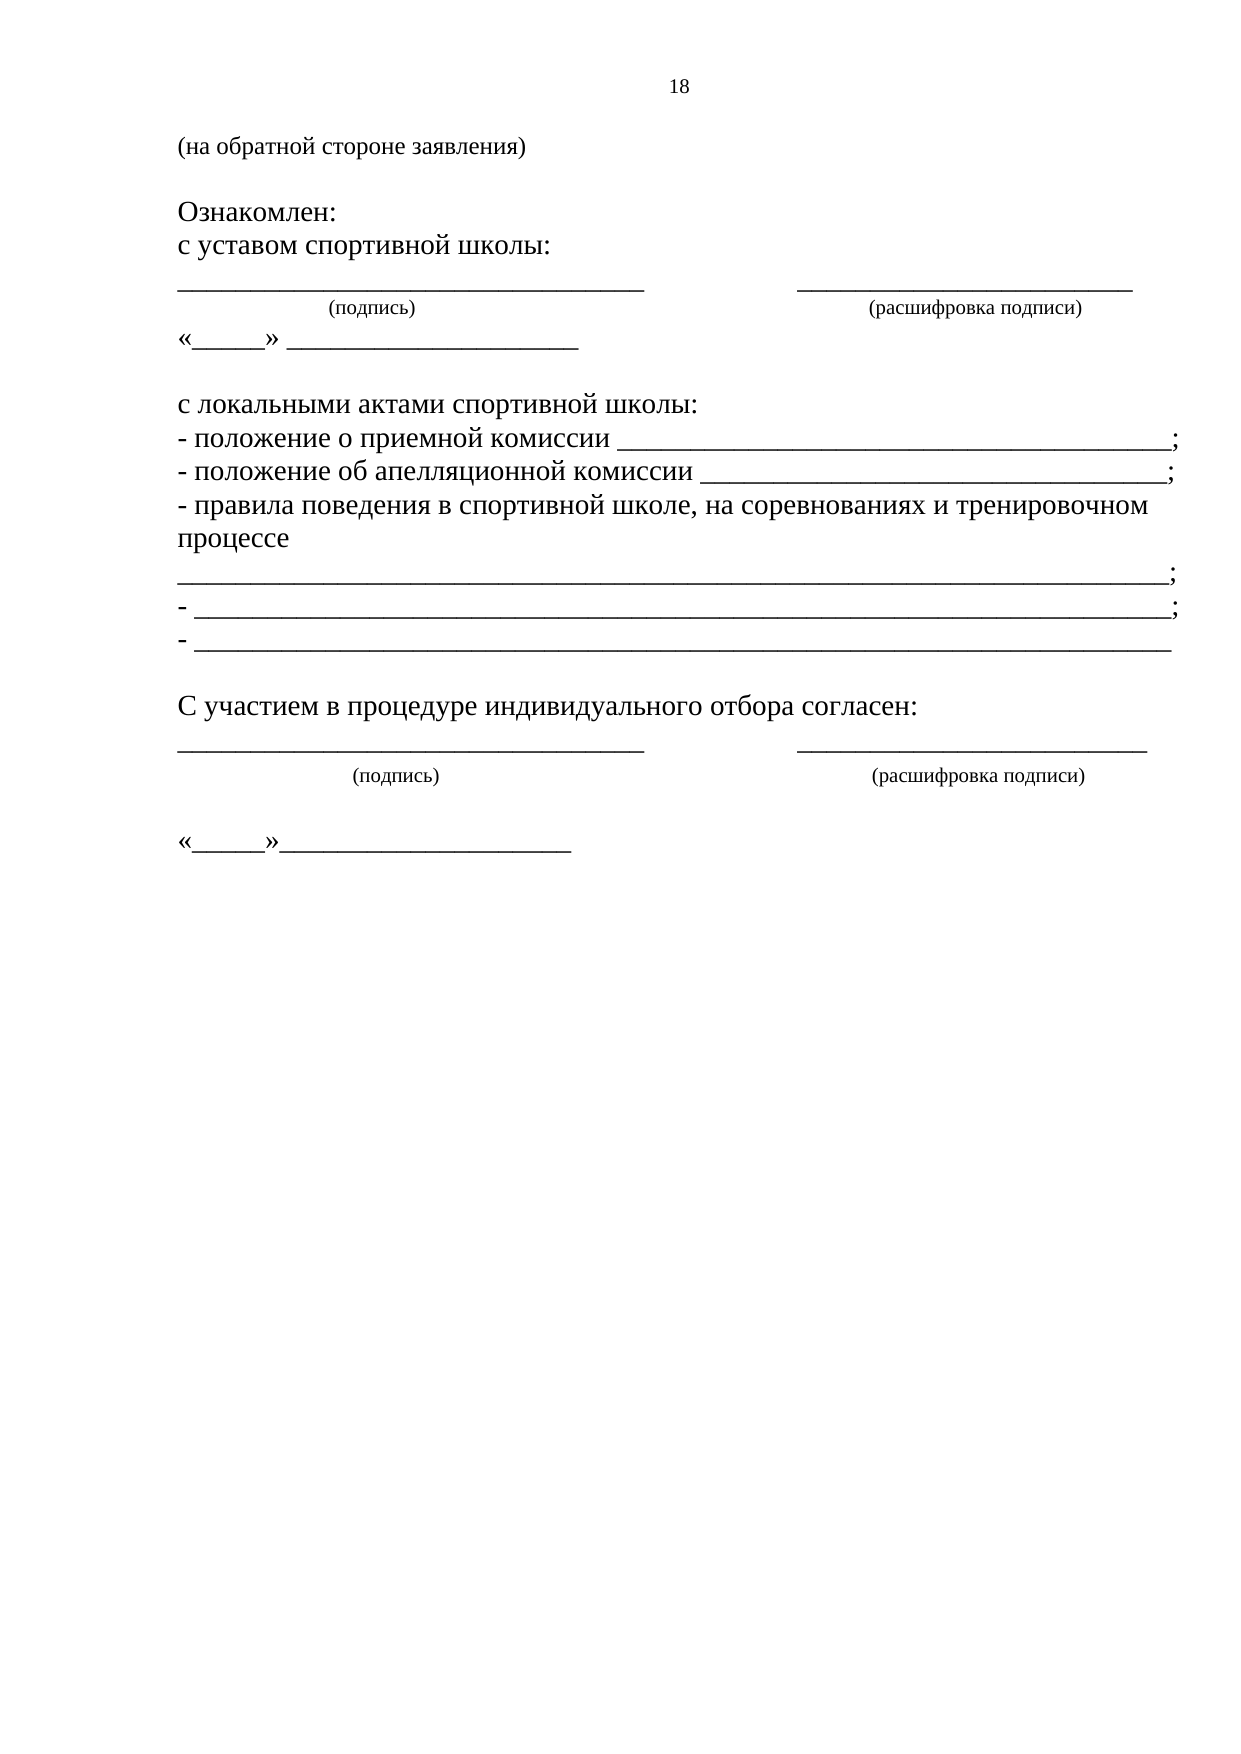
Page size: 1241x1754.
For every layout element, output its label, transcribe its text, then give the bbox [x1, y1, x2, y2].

text с уставом спортивной школы: [177, 227, 1181, 261]
text с локальными актами спортивной школы: [177, 386, 1181, 420]
text - положение об апелляционной комиссии ________________________________; [177, 453, 1181, 487]
text «_____»____________________ [177, 822, 1181, 856]
text ________________________________ ________________________ [177, 722, 1181, 755]
text (на обратной стороне заявления) [177, 131, 1181, 160]
text - ___________________________________________________________________; [177, 588, 1181, 621]
text Ознакомлен: [177, 194, 1181, 227]
text - ___________________________________________________________________ [177, 621, 1181, 655]
text ____________________________________________________________________; [177, 554, 1181, 588]
text (подпись) (расшифровка подписи) [177, 294, 1181, 319]
text С участием в процедуре индивидуального отбора согласен: [177, 688, 1181, 722]
text (подпись) (расшифровка подписи) [177, 755, 1181, 789]
text ________________________________ _______________________ [177, 261, 1181, 294]
text - положение о приемной комиссии ______________________________________; [177, 420, 1181, 453]
text - правила поведения в спортивной школе, на соревнованиях и тренировочном процессе [177, 487, 1181, 554]
text «_____» ____________________ [177, 319, 1181, 353]
